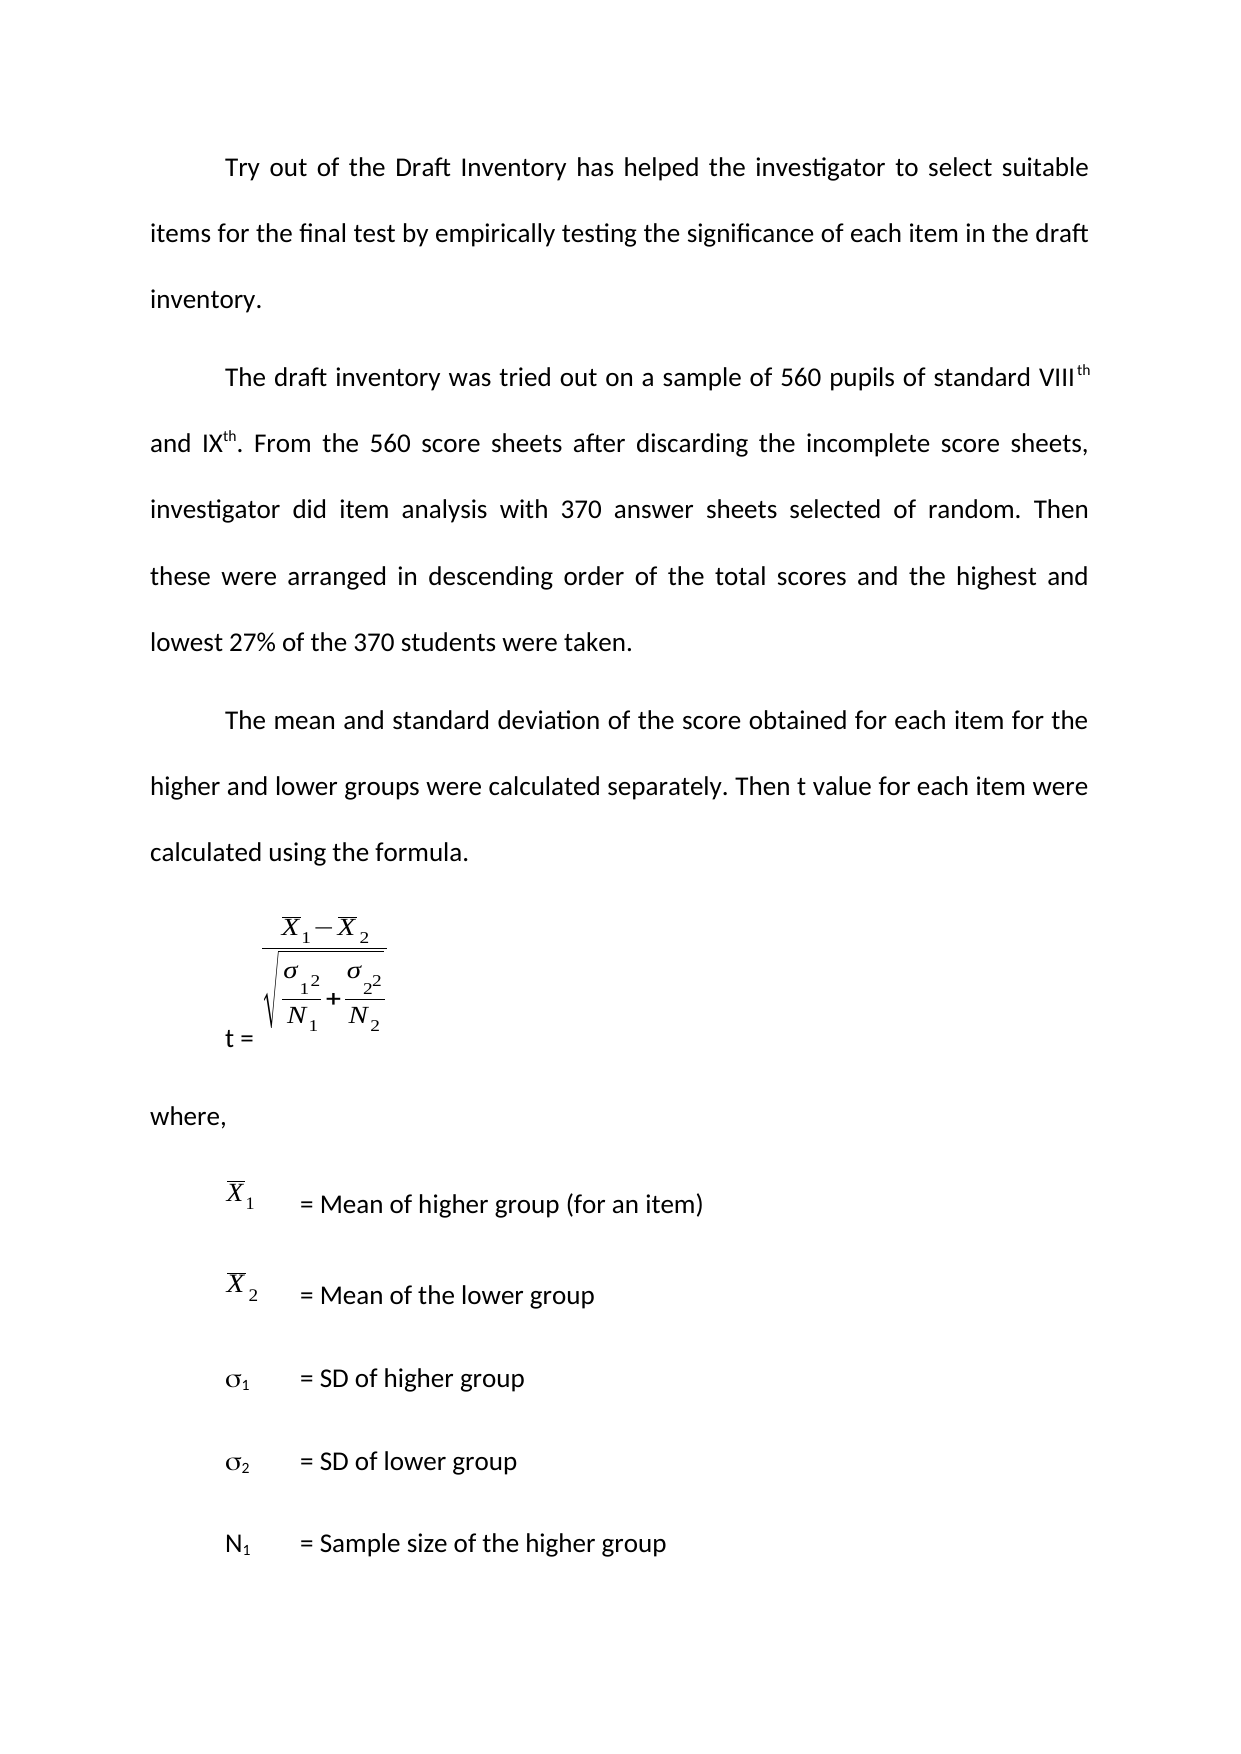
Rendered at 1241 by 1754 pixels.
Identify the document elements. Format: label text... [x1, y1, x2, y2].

text The draft inventory was tried out on a sample of 560 pupils of standard VIIIth and IXth. From the 560 score sheets after discarding the incomplete score sheets, investigator did item analysis with 370 answer sheets selected of random. Then these were arranged in descending order of the total scores and the highest and lowest 27% of the 370 students were taken. [150, 361, 1090, 658]
text 1 = SD of higher group [150, 1361, 1090, 1394]
text = Mean of higher group (for an item) [150, 1178, 1090, 1220]
text = Mean of the lower group [150, 1269, 1090, 1311]
text where, [150, 1099, 1090, 1132]
text N1 = Sample size of the higher group [150, 1527, 1090, 1559]
text The mean and standard deviation of the score obtained for each item for the higher and lower groups were calculated separately. Then t value for each item were calculated using the formula. [150, 703, 1090, 868]
text 2 = SD of lower group [150, 1444, 1090, 1477]
text Try out of the Draft Inventory has helped the investigator to select suitable items for the final test by empirically testing the significance of each item in the draft inventory. [150, 150, 1090, 315]
text t = [150, 914, 1090, 1054]
